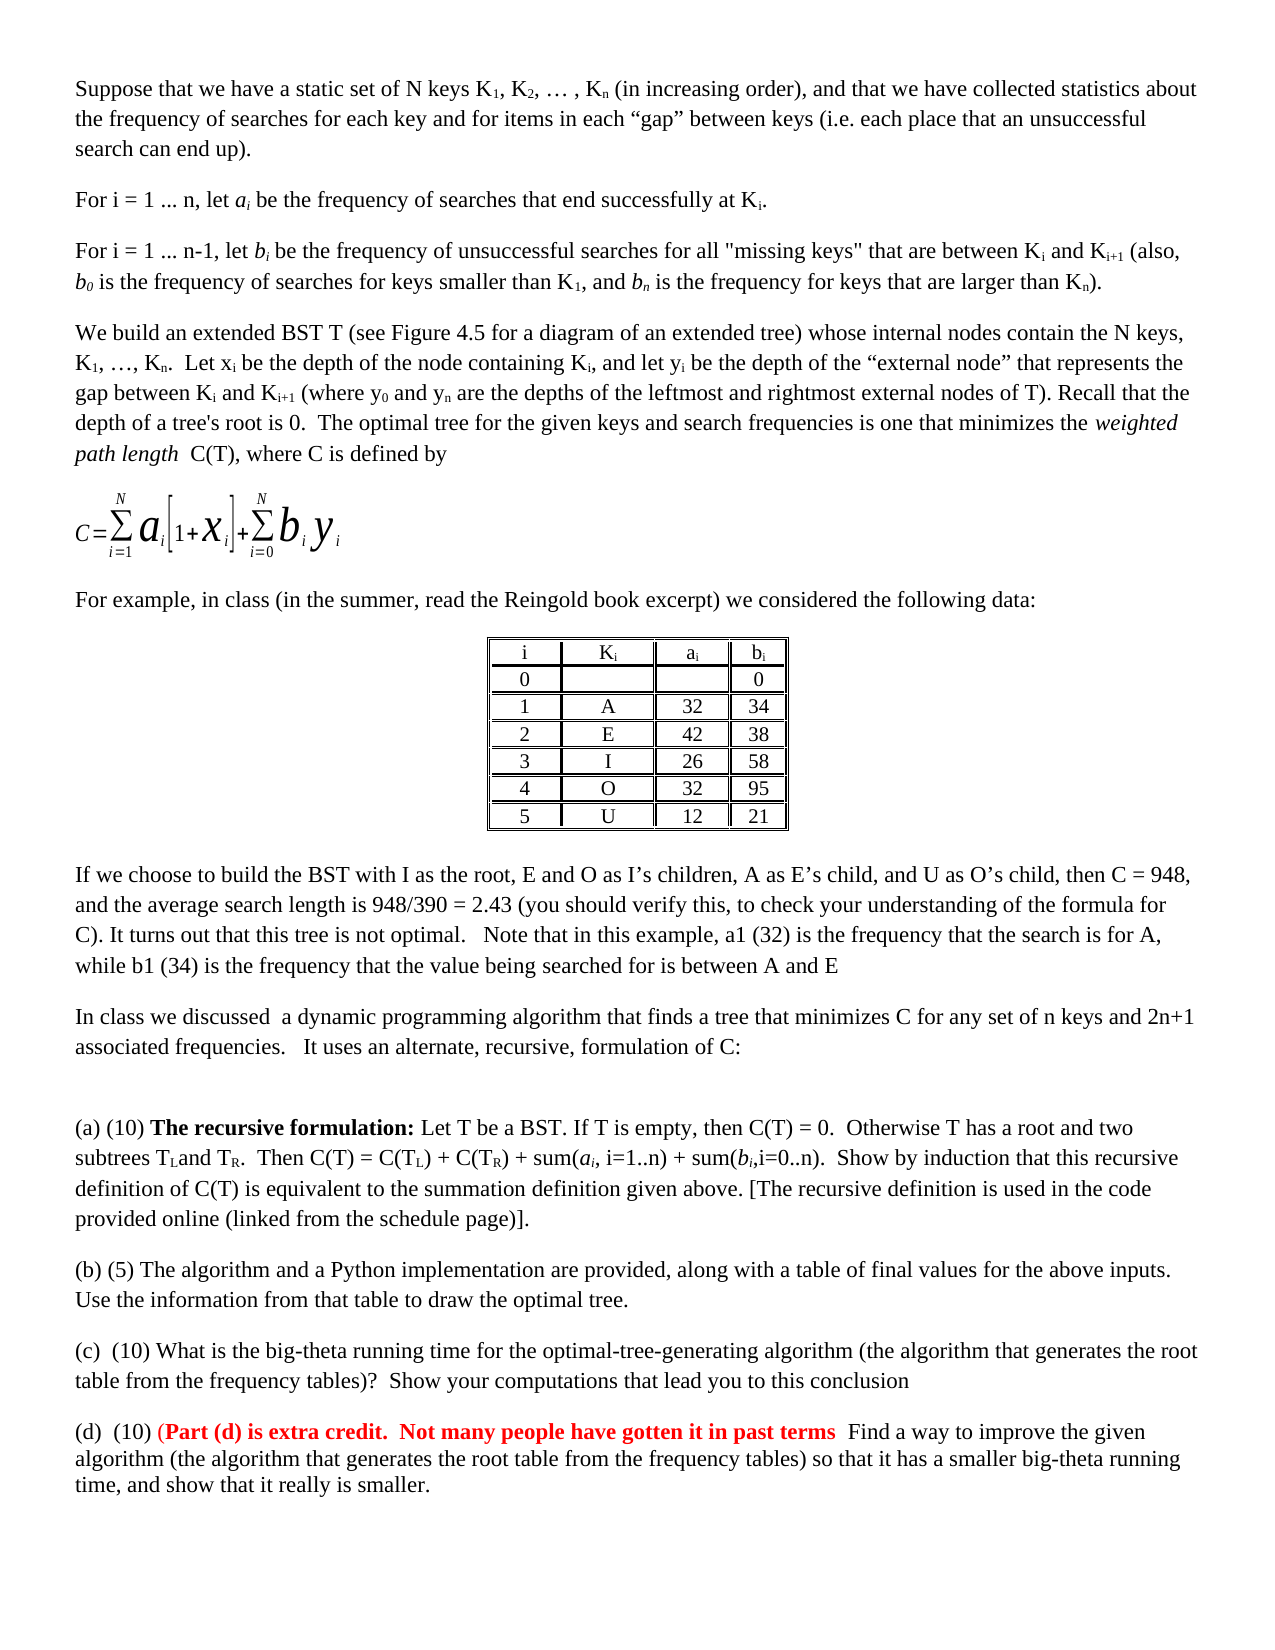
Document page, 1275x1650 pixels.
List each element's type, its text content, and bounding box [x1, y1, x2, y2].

text For i = 1 ... n, let ai be the frequency of searches that end successfully at Ki. [75, 186, 1200, 213]
table_header Ki [561, 638, 655, 664]
table_cell 3 [488, 746, 561, 773]
table_cell E [563, 722, 653, 746]
table_cell [657, 667, 728, 691]
table_cell 12 [655, 800, 730, 828]
table_cell 58 [730, 746, 787, 773]
table_cell O [563, 777, 653, 800]
table_cell 21 [730, 800, 786, 828]
text (b) (5) The algorithm and a Python implementation are provided, along with a table of final values for the above inputs. Use the information from that table to draw the optimal tree. [75, 1256, 1200, 1312]
table_cell 32 [657, 695, 728, 718]
table_cell 95 [732, 773, 786, 800]
text For example, in class (in the summer, read the Reingold book excerpt) we considered the following data: [75, 586, 1200, 612]
text In class we discussed a dynamic programming algorithm that finds a tree that minimizes C for any set of n keys and 2n+1 associated frequencies. It uses an alternate, recursive, formulation of C: [75, 1003, 1200, 1059]
table_cell I [563, 749, 653, 773]
table_cell 2 [490, 719, 560, 746]
table_cell 0 [490, 664, 560, 691]
table_cell 26 [657, 749, 728, 773]
table_header i [490, 640, 561, 664]
table_cell 5 [490, 800, 561, 828]
table_cell 1 [490, 691, 560, 718]
table_header ai [655, 638, 730, 664]
table_cell [563, 667, 653, 691]
table_cell 42 [657, 722, 728, 746]
text (c) (10) What is the big-theta running time for the optimal-tree-generating algorithm (the algorithm that generates the root table from the frequency tables)? Show your computations that lead you to this conclusion [75, 1337, 1200, 1394]
text We build an extended BST T (see Figure 4.5 for a diagram of an extended tree) whose internal nodes contain the N keys, K1, …, Kn. Let xi be the depth of the node containing Ki, and let yi be the depth of the “external node” that represents the gap between Ki and Ki+1 (where y0 and yn are the depths of the leftmost and rightmost external nodes of T). Recall that the depth of a tree's root is 0. The optimal tree for the given keys and search frequencies is one that minimizes the weighted path length C(T), where C is defined by [75, 319, 1200, 466]
table_cell 34 [732, 691, 786, 718]
text If we choose to build the BST with I as the root, E and O as I’s children, A as E’s child, and U as O’s child, then C = 948, and the average search length is 948/390 = 2.43 (you should verify this, to check your understanding of the formula for C). It turns out that this tree is not optimal. Note that in this example, a1 (32) is the frequency that the search is for A, while b1 (34) is the frequency that the value being searched for is between A and E [75, 831, 1200, 978]
table_cell 38 [732, 719, 786, 746]
text (a) (10) The recursive formulation: Let T be a BST. If T is empty, then C(T) = 0. Otherwise T has a root and two subtrees TLand TR. Then C(T) = C(TL) + C(TR) + sum(ai, i=1..n) + sum(bi,i=0..n). Show by induction that this recursive definition of C(T) is equivalent to the summation definition given above. [The recursive definition is used in the code provided online (linked from the schedule page)]. [75, 1084, 1200, 1231]
table_cell 32 [657, 777, 728, 800]
table_header bi [730, 640, 785, 664]
table_cell 0 [732, 664, 785, 691]
table_cell U [561, 800, 655, 828]
table_cell A [563, 695, 653, 718]
text Suppose that we have a static set of N keys K1, K2, … , Kn (in increasing order), and that we have collected statistics about the frequency of searches for each key and for items in each “gap” between keys (i.e. each place that an unsuccessful search can end up). [75, 75, 1200, 162]
text (d) (10) (Part (d) is extra credit. Not many people have gotten it in past terms Find a way to improve the given algorithm (the algorithm that generates the root table from the frequency tables) so that it has a smaller big-theta running time, and show that it really is smaller. [75, 1418, 1200, 1497]
table_cell 4 [490, 773, 560, 800]
text For i = 1 ... n-1, let bi be the frequency of unsuccessful searches for all "missing keys" that are between Ki and Ki+1 (also, b0 is the frequency of searches for keys smaller than K1, and bn is the frequency for keys that are larger than Kn). [75, 237, 1200, 294]
